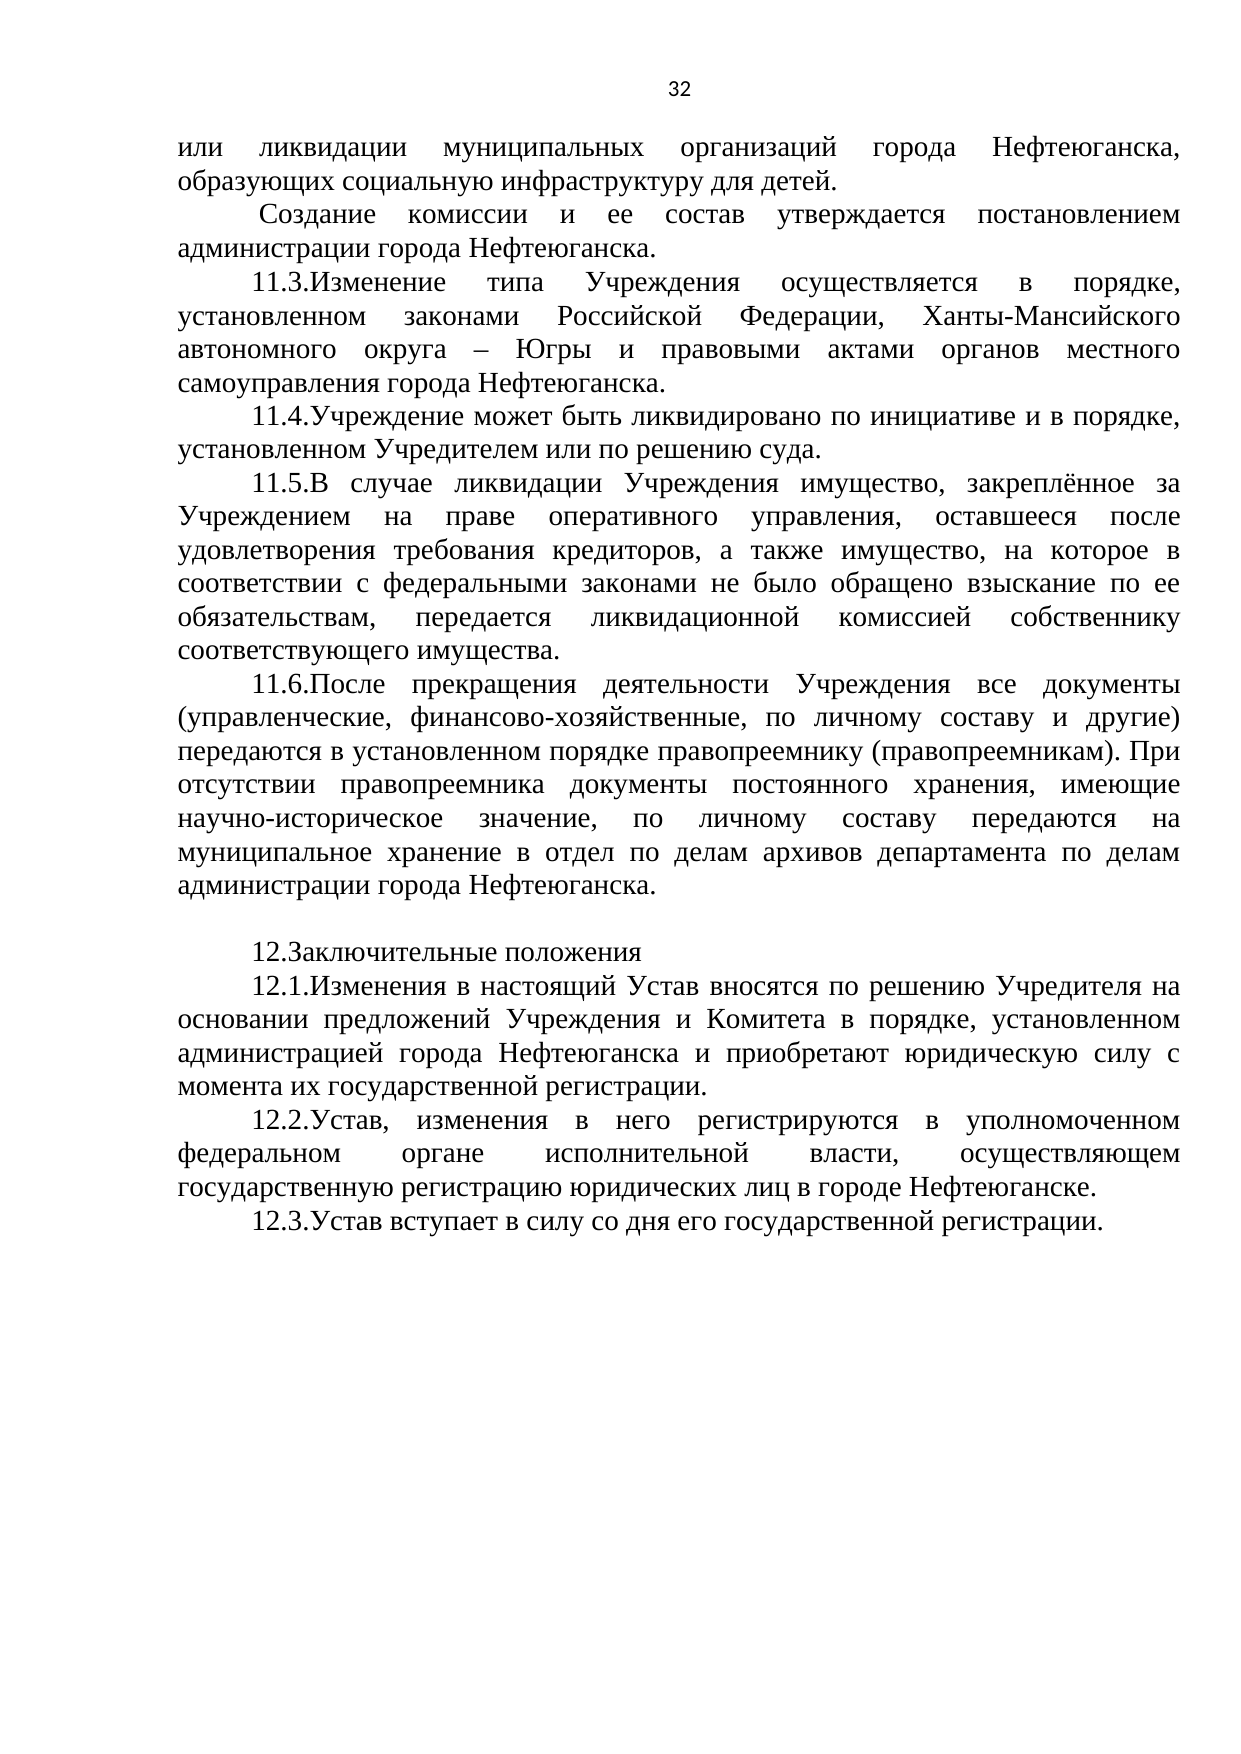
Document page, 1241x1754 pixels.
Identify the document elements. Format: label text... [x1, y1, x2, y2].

text Создание комиссии и ее состав утверждается постановлением администрации города Нефтеюганска. [177, 197, 1181, 264]
text 11.4.Учреждение может быть ликвидировано по инициативе и в порядке, установленном Учредителем или по решению суда. [177, 398, 1181, 465]
text 12.1.Изменения в настоящий Устав вносятся по решению Учредителя на основании предложений Учреждения и Комитета в порядке, установленном администрацией города Нефтеюганска и приобретают юридическую силу с момента их государственной регистрации. [177, 968, 1181, 1103]
text 12.Заключительные положения [177, 935, 1181, 968]
text 11.6.После прекращения деятельности Учреждения все документы (управленческие, финансово-хозяйственные, по личному составу и другие) передаются в установленном порядке правопреемнику (правопреемникам). При отсутствии правопреемника документы постоянного хранения, имеющие научно-историческое значение, по личному составу передаются на муниципальное хранение в отдел по делам архивов департамента по делам администрации города Нефтеюганска. [177, 667, 1181, 901]
text 11.3.Изменение типа Учреждения осуществляется в порядке, установленном законами Российской Федерации, Ханты-Мансийского автономного округа – Югры и правовыми актами органов местного самоуправления города Нефтеюганска. [177, 264, 1181, 398]
text 11.5.В случае ликвидации Учреждения имущество, закреплённое за Учреждением на праве оперативного управления, оставшееся после удовлетворения требования кредиторов, а также имущество, на которое в соответствии с федеральными законами не было обращено взыскание по ее обязательствам, передается ликвидационной комиссией собственнику соответствующего имущества. [177, 465, 1181, 667]
text 12.2.Устав, изменения в него регистрируются в уполномоченном федеральном органе исполнительной власти, осуществляющем государственную регистрацию юридических лиц в городе Нефтеюганске. [177, 1103, 1181, 1203]
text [177, 130, 1181, 197]
text 12.3.Устав вступает в силу со дня его государственной регистрации. [177, 1203, 1181, 1237]
